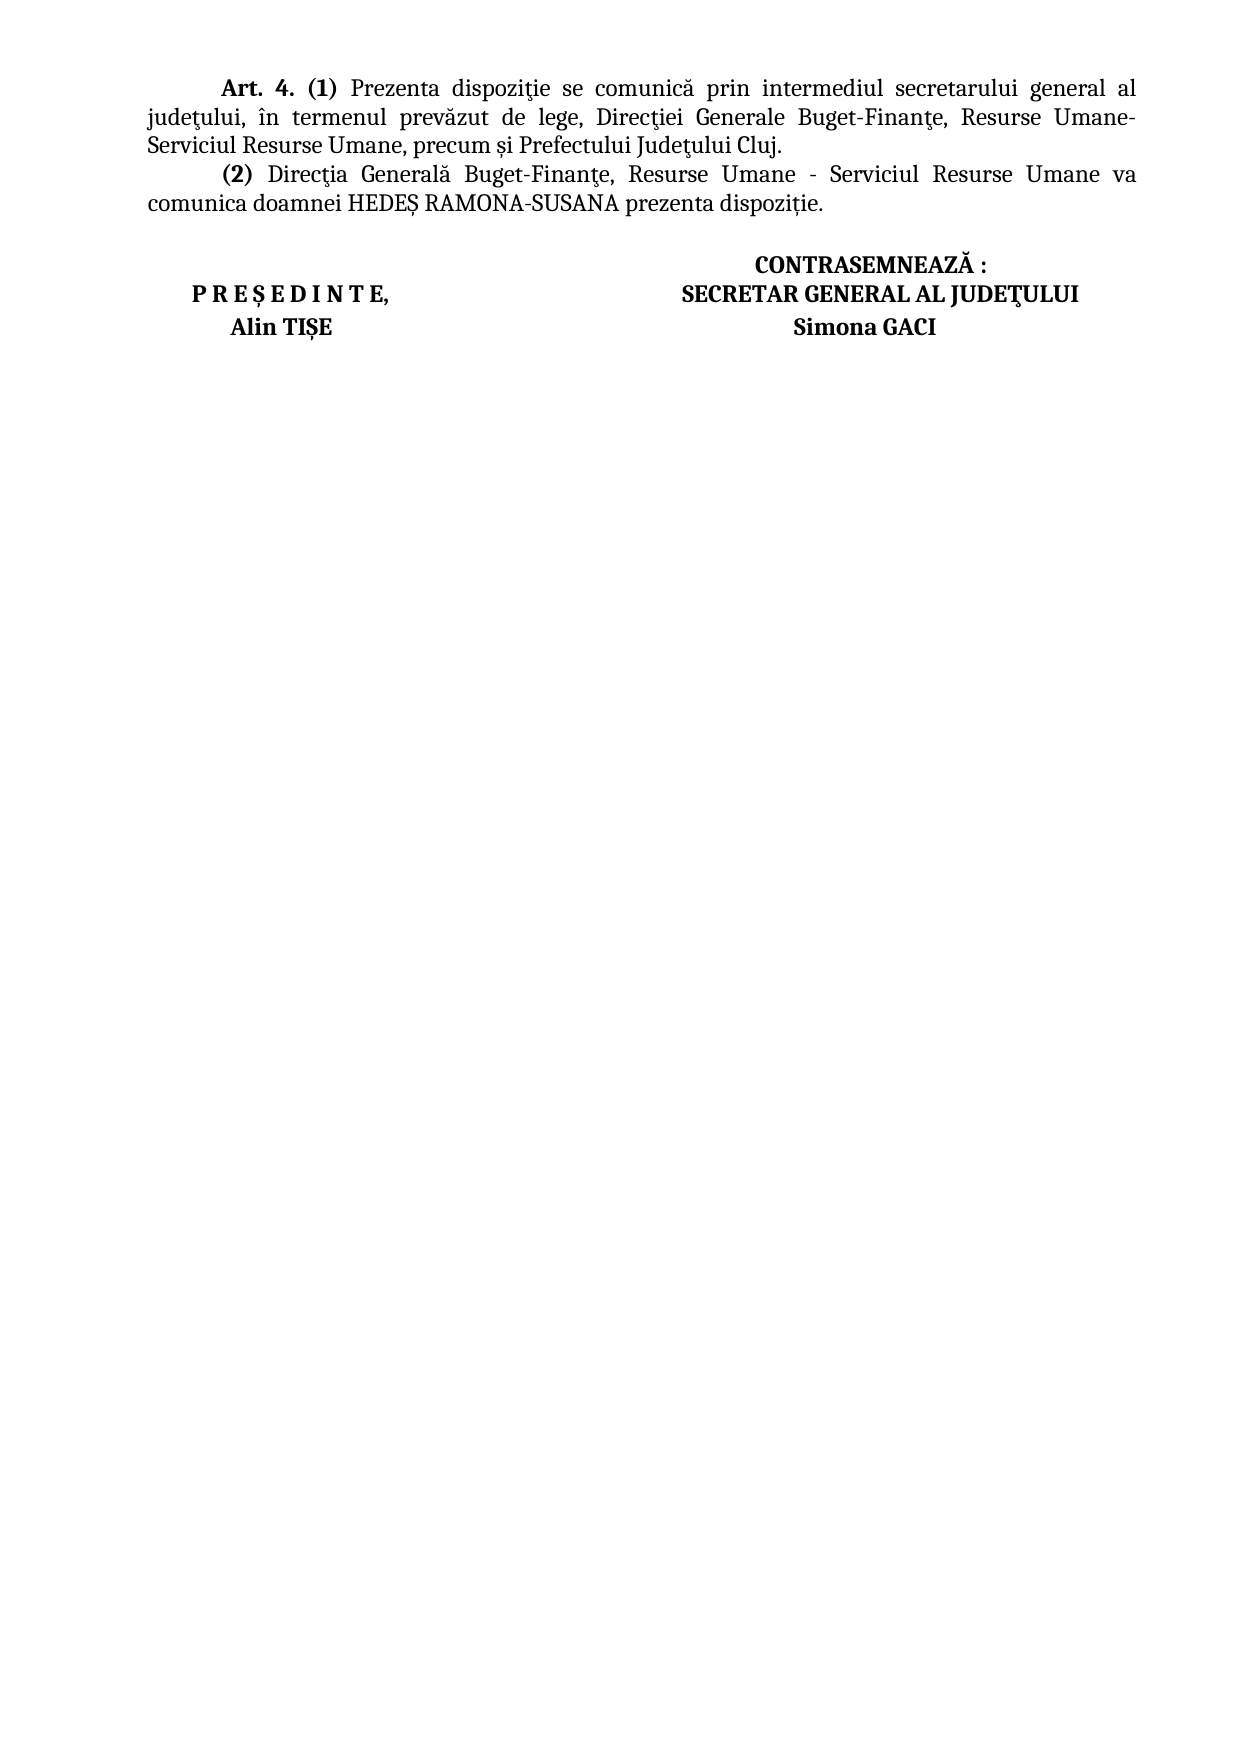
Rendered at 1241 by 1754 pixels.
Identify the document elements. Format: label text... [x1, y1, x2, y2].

text P R E Ş E D I N T E, SECRETAR GENERAL AL JUDEŢULUI [148, 280, 1137, 309]
text Art. 4. (1) Prezenta dispoziţie se comunică prin intermediul secretarului general al judeţului, în termenul prevăzut de lege, Direcţiei Generale Buget-Finanţe, Resurse Umane- Serviciul Resurse Umane, precum şi Prefectului Judeţului Cluj. [148, 74, 1137, 160]
text (2) Direcţia Generală Buget-Finanţe, Resurse Umane - Serviciul Resurse Umane va comunica doamnei HEDEȘ RAMONA-SUSANA prezenta dispoziție. [148, 160, 1137, 218]
text CONTRASEMNEAZĂ : [148, 251, 1137, 280]
text Alin TIȘE Simona GACI [148, 313, 1137, 342]
